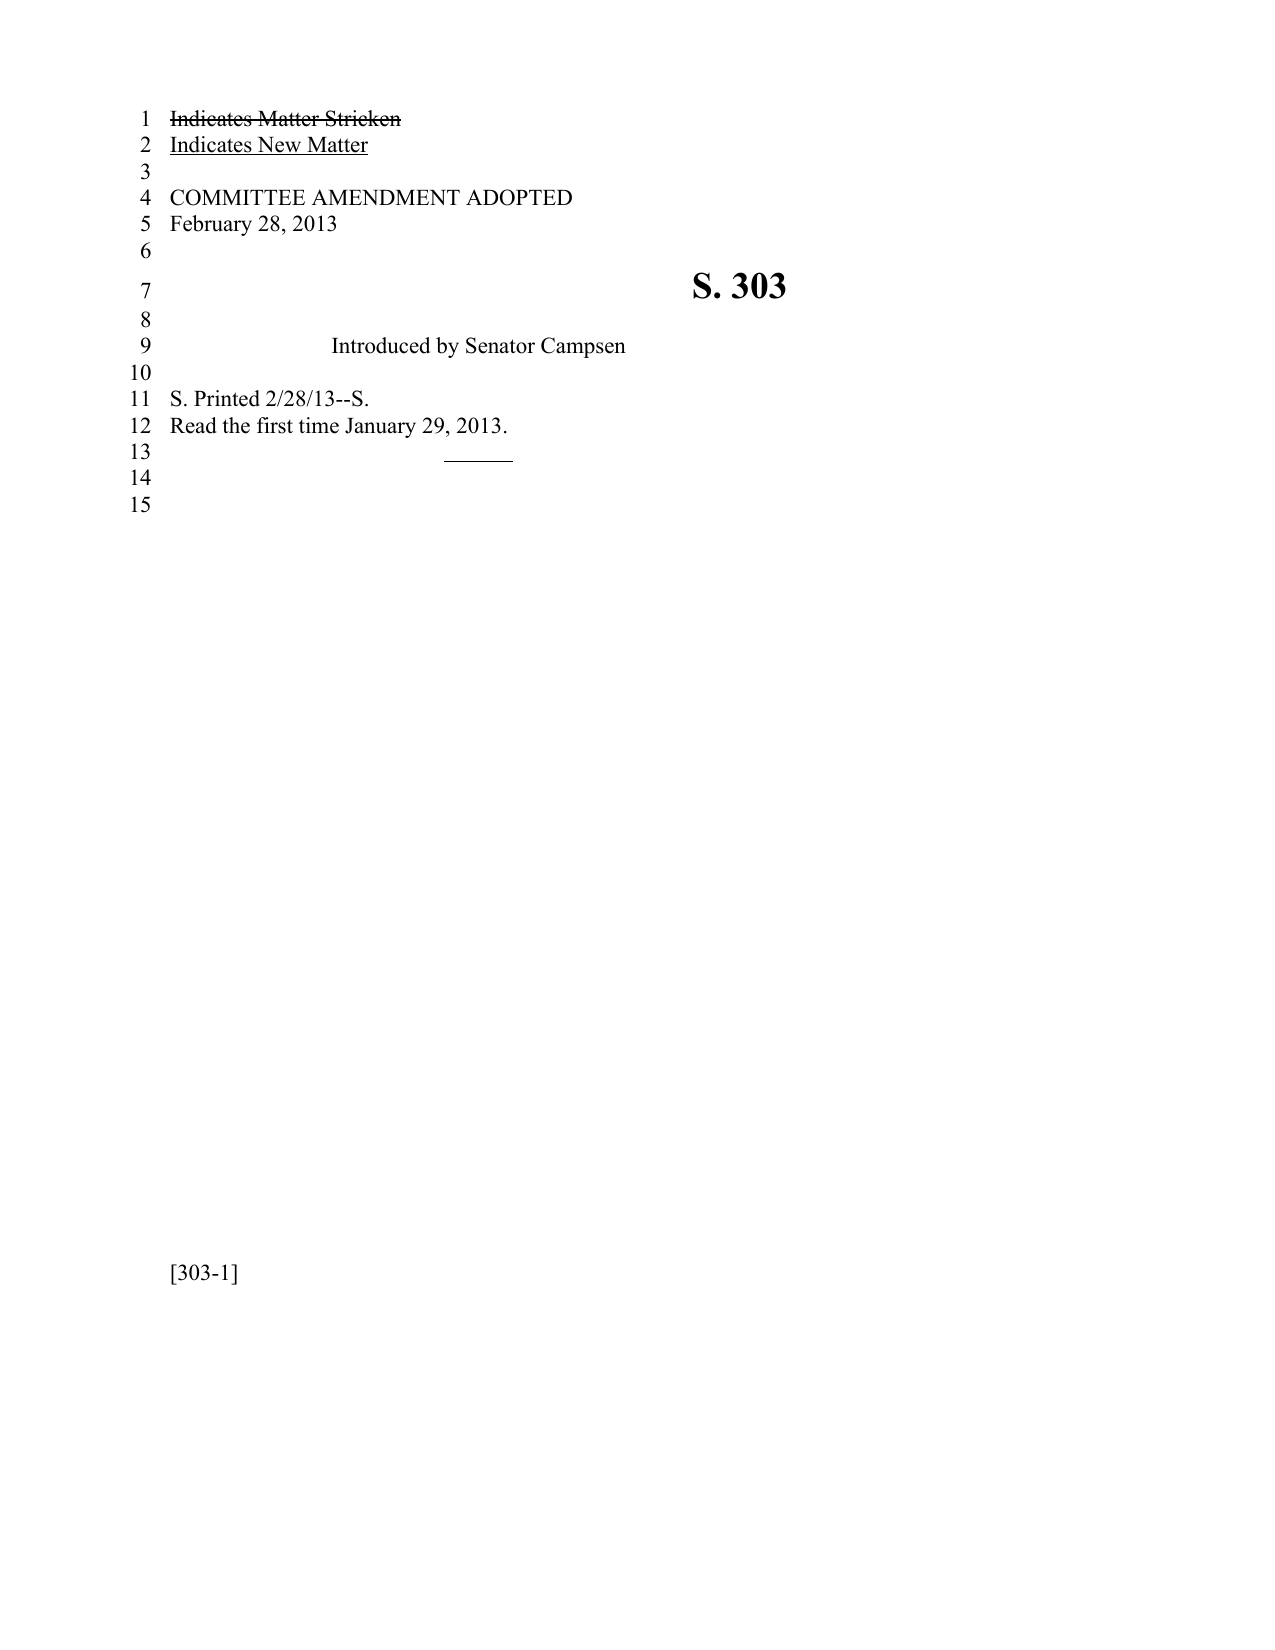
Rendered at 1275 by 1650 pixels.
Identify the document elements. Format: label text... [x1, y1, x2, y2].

text Read the first time January 29, 2013. [169, 412, 787, 438]
text S. 303 [169, 263, 787, 306]
text Indicates Matter Stricken [169, 105, 787, 131]
text COMMITTEE AMENDMENT ADOPTED [169, 184, 787, 210]
text Introduced by Senator Campsen [169, 333, 787, 359]
text S. Printed 2/28/13--S. [169, 385, 787, 412]
text February 28, 2013 [169, 210, 787, 237]
text Indicates New Matter [169, 131, 787, 158]
